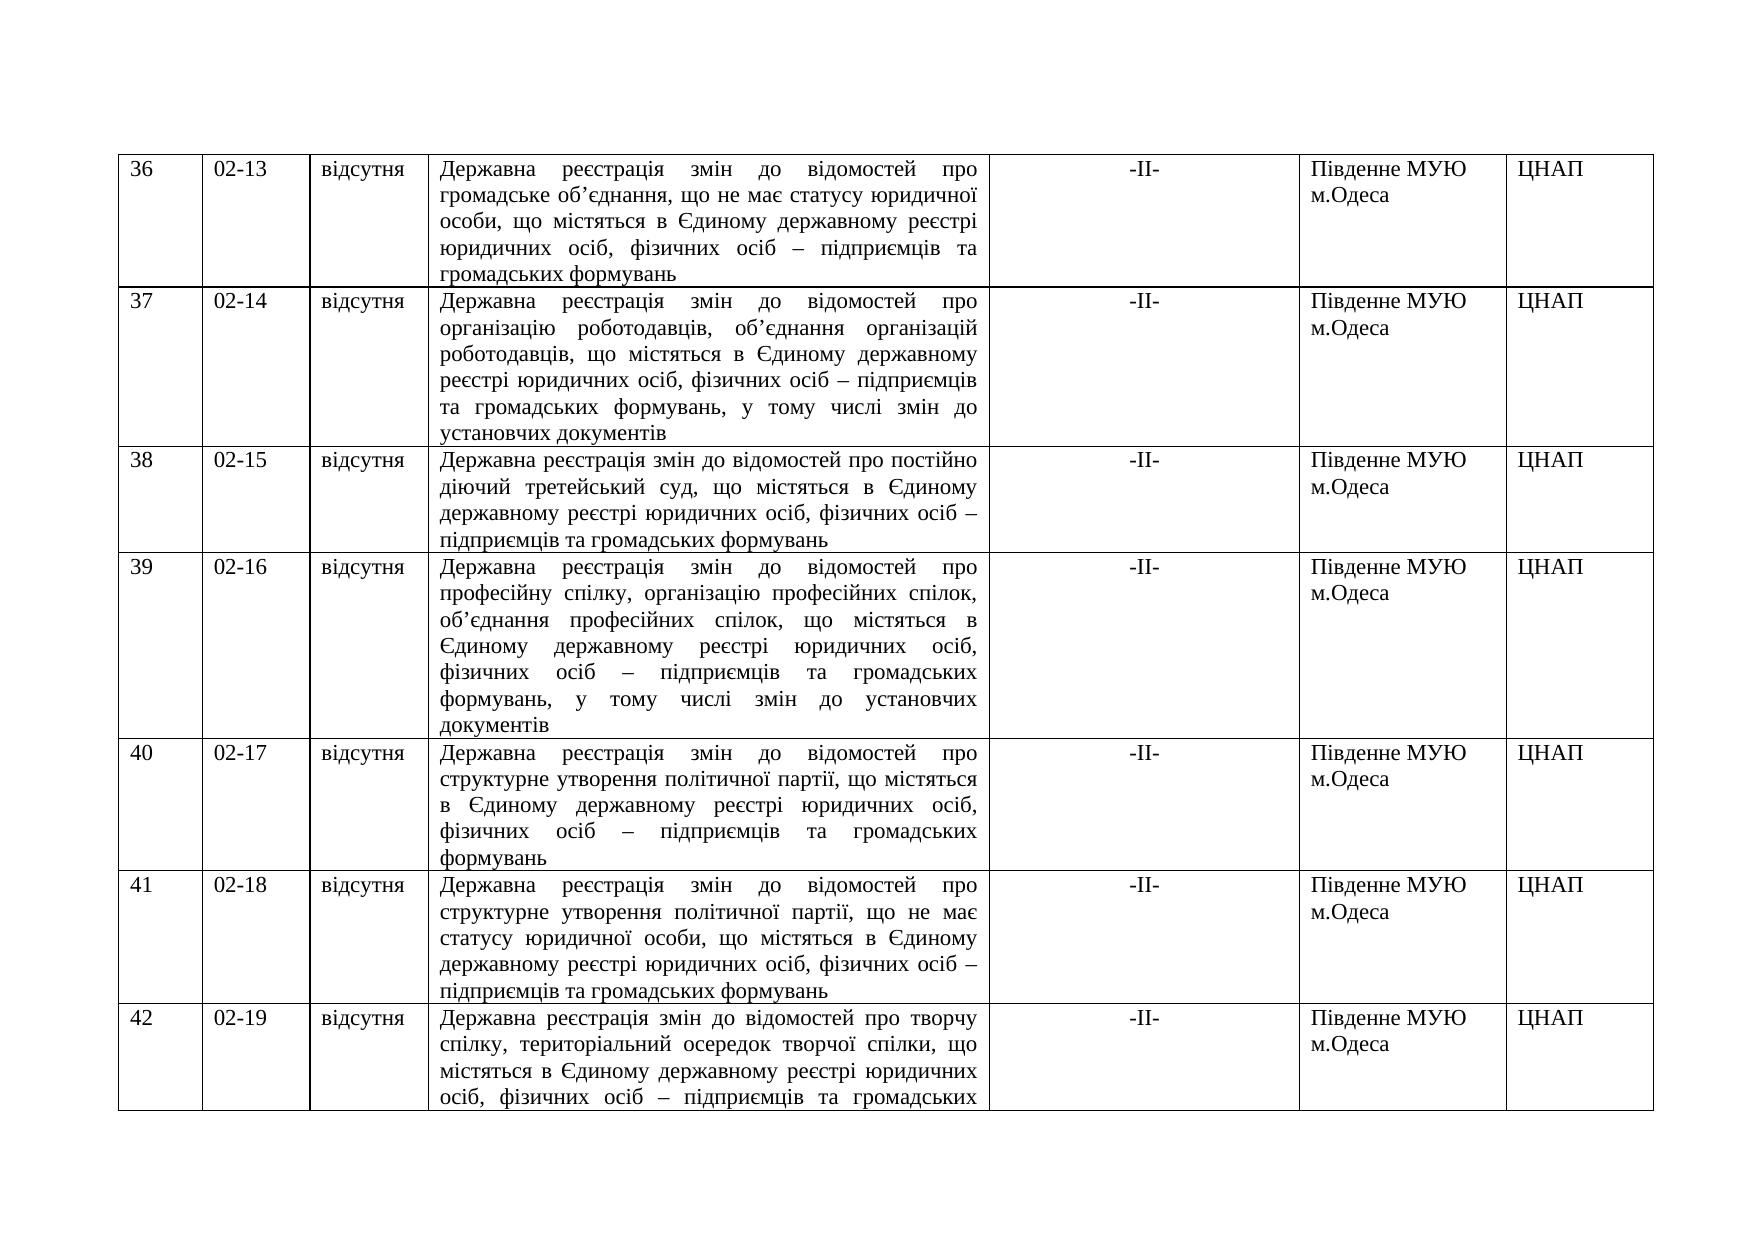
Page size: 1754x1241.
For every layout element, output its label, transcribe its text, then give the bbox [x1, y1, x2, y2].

table_cell відсутня [311, 288, 428, 446]
table_cell ЦНАП [1507, 155, 1653, 286]
table_cell -ІІ- [990, 739, 1299, 870]
table_cell -ІІ- [990, 553, 1299, 737]
table_cell Південне МУЮ м.Одеса [1300, 739, 1506, 870]
table_cell Державна реєстрація змін до відомостей про постійно діючий третейський суд, що містяться в Єдиному державному реєстрі юридичних осіб, фізичних осіб – підприємців та громадських формувань [429, 447, 989, 552]
table_cell ЦНАП [1507, 739, 1653, 870]
table_cell ЦНАП [1507, 1004, 1653, 1109]
table_cell 37 [119, 288, 202, 446]
table_cell Південне МУЮ м.Одеса [1300, 447, 1506, 552]
table_cell -ІІ- [990, 447, 1299, 552]
table_cell відсутня [311, 447, 428, 552]
table_cell 39 [119, 553, 202, 737]
table_cell Державна реєстрація змін до відомостей про громадське об’єднання, що не має статусу юридичної особи, що містяться в Єдиному державному реєстрі юридичних осіб, фізичних осіб – підприємців та громадських формувань [429, 155, 989, 286]
table_cell -ІІ- [990, 871, 1299, 1003]
table_cell Державна реєстрація змін до відомостей про організацію роботодавців, об’єднання організацій роботодавців, що містяться в Єдиному державному реєстрі юридичних осіб, фізичних осіб – підприємців та громадських формувань, у тому числі змін до установчих документів [429, 288, 989, 446]
table_cell 02-16 [203, 553, 309, 737]
table_cell -ІІ- [990, 1004, 1299, 1109]
table_cell відсутня [311, 739, 428, 870]
table_cell 42 [119, 1004, 202, 1109]
table_cell Південне МУЮ м.Одеса [1300, 288, 1506, 446]
table_cell ЦНАП [1507, 871, 1653, 1003]
table_cell -ІІ- [990, 288, 1299, 446]
table_cell відсутня [311, 553, 428, 737]
table_cell 36 [119, 155, 202, 286]
table_cell ЦНАП [1507, 447, 1653, 552]
table_cell ЦНАП [1507, 288, 1653, 446]
table_cell Державна реєстрація змін до відомостей про структурне утворення політичної партії, що містяться в Єдиному державному реєстрі юридичних осіб, фізичних осіб – підприємців та громадських формувань [429, 739, 989, 870]
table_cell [1300, 155, 1506, 286]
table_cell 02-17 [203, 739, 309, 870]
table_cell Південне МУЮ м.Одеса [1300, 553, 1506, 737]
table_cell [429, 1004, 989, 1109]
table_cell 02-13 [203, 155, 309, 286]
table_cell Південне МУЮ м.Одеса [1300, 871, 1506, 1003]
table_cell Державна реєстрація змін до відомостей про структурне утворення політичної партії, що не має статусу юридичної особи, що містяться в Єдиному державному реєстрі юридичних осіб, фізичних осіб – підприємців та громадських формувань [429, 871, 989, 1003]
table_cell 02-15 [203, 447, 309, 552]
table_cell відсутня [311, 155, 428, 286]
table_cell -ІІ- [990, 155, 1299, 286]
table_cell 02-19 [203, 1004, 309, 1109]
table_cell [1300, 1004, 1506, 1109]
table_cell 38 [119, 447, 202, 552]
table_cell 41 [119, 871, 202, 1003]
table_cell 40 [119, 739, 202, 870]
table_cell 02-14 [203, 288, 309, 446]
table_cell ЦНАП [1507, 553, 1653, 737]
table_cell відсутня [311, 871, 428, 1003]
table_cell 02-18 [203, 871, 309, 1003]
table_cell Державна реєстрація змін до відомостей про професійну спілку, організацію професійних спілок, об’єднання професійних спілок, що містяться в Єдиному державному реєстрі юридичних осіб, фізичних осіб – підприємців та громадських формувань, у тому числі змін до установчих документів [429, 553, 989, 737]
table_cell відсутня [311, 1004, 428, 1109]
